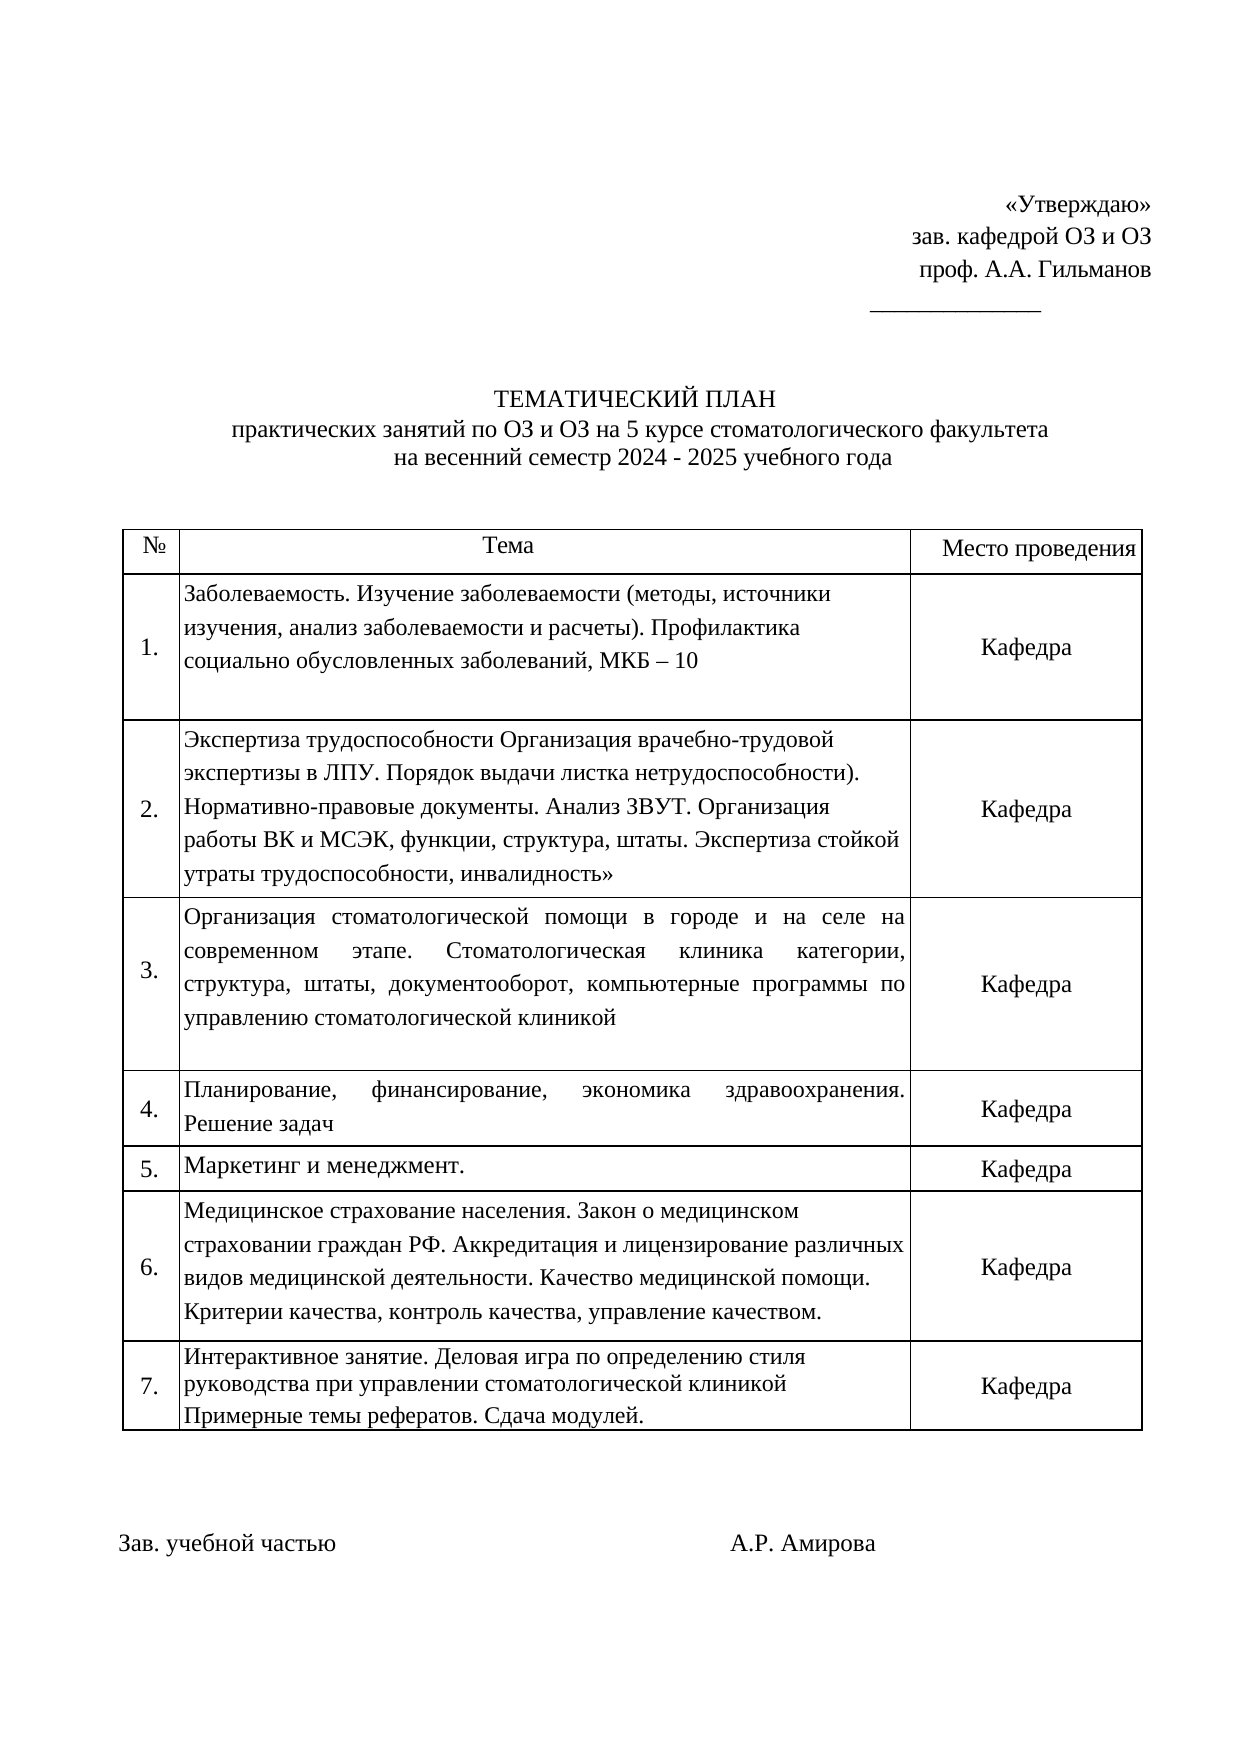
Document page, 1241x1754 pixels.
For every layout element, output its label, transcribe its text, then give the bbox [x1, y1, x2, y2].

table_cell Заболеваемость. Изучение заболеваемости (методы, источники изучения, анализ заболеваемости и расчеты). Профилактика социально обусловленных заболеваний, МКБ – 10 [180, 575, 910, 719]
text практических занятий по ОЗ и ОЗ на 5 курсе стоматологического факультета [128, 414, 1152, 442]
table_cell Кафедра [911, 898, 1141, 1069]
table_cell Организация стоматологической помощи в городе и на селе на современном этапе. Стоматологическая клиника категории, структура, штаты, документооборот, компьютерные программы по управлению стоматологической клиникой [180, 898, 910, 1069]
text зав. кафедрой ОЗ и ОЗ [118, 219, 1152, 251]
text на весенний семестр 2024 - 2025 учебного года [128, 442, 1152, 471]
table_cell 1. [124, 575, 179, 719]
table_cell Кафедра [911, 721, 1141, 896]
table_cell Кафедра [911, 1071, 1141, 1145]
table_cell Кафедра [911, 575, 1141, 719]
text ТЕМАТИЧЕСКИЙ ПЛАН [118, 381, 1152, 414]
table_header № [124, 530, 179, 573]
text Зав. учебной частью А.Р. Амирова [118, 1528, 1152, 1557]
text «Утверждаю» [852, 186, 1152, 219]
table_cell Кафедра [911, 1342, 1141, 1429]
table_cell Планирование, финансирование, экономика здравоохранения. Решение задач [180, 1071, 910, 1145]
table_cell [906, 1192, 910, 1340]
table_cell Кафедра [911, 1147, 1141, 1190]
table_cell 3. [124, 898, 179, 1069]
table_cell Интерактивное занятие. Деловая игра по определению стиля руководства при управлении стоматологической клиникой Примерные темы рефератов. Сдача модулей. [180, 1342, 910, 1429]
table_cell 4. [124, 1071, 179, 1145]
table_header Место проведения [911, 530, 1141, 573]
table_cell 6. [124, 1192, 179, 1340]
table_cell Маркетинг и менеджмент. [180, 1147, 910, 1190]
table_cell Экспертиза трудоспособности Организация врачебно-трудовой экспертизы в ЛПУ. Порядок выдачи листка нетрудоспособности). Нормативно-правовые документы. Анализ ЗВУТ. Организация работы ВК и МСЭК, функции, структура, штаты. Экспертиза стойкой утраты трудоспособности, инвалидность» [180, 721, 910, 896]
text проф. А.А. Гильманов [118, 251, 1152, 284]
table_cell 2. [124, 721, 179, 896]
text ______________ [118, 284, 1152, 316]
table_cell Кафедра [911, 1192, 1141, 1340]
table_cell 7. [124, 1342, 179, 1429]
table_header Тема [180, 530, 910, 573]
table_cell 5. [124, 1147, 179, 1190]
